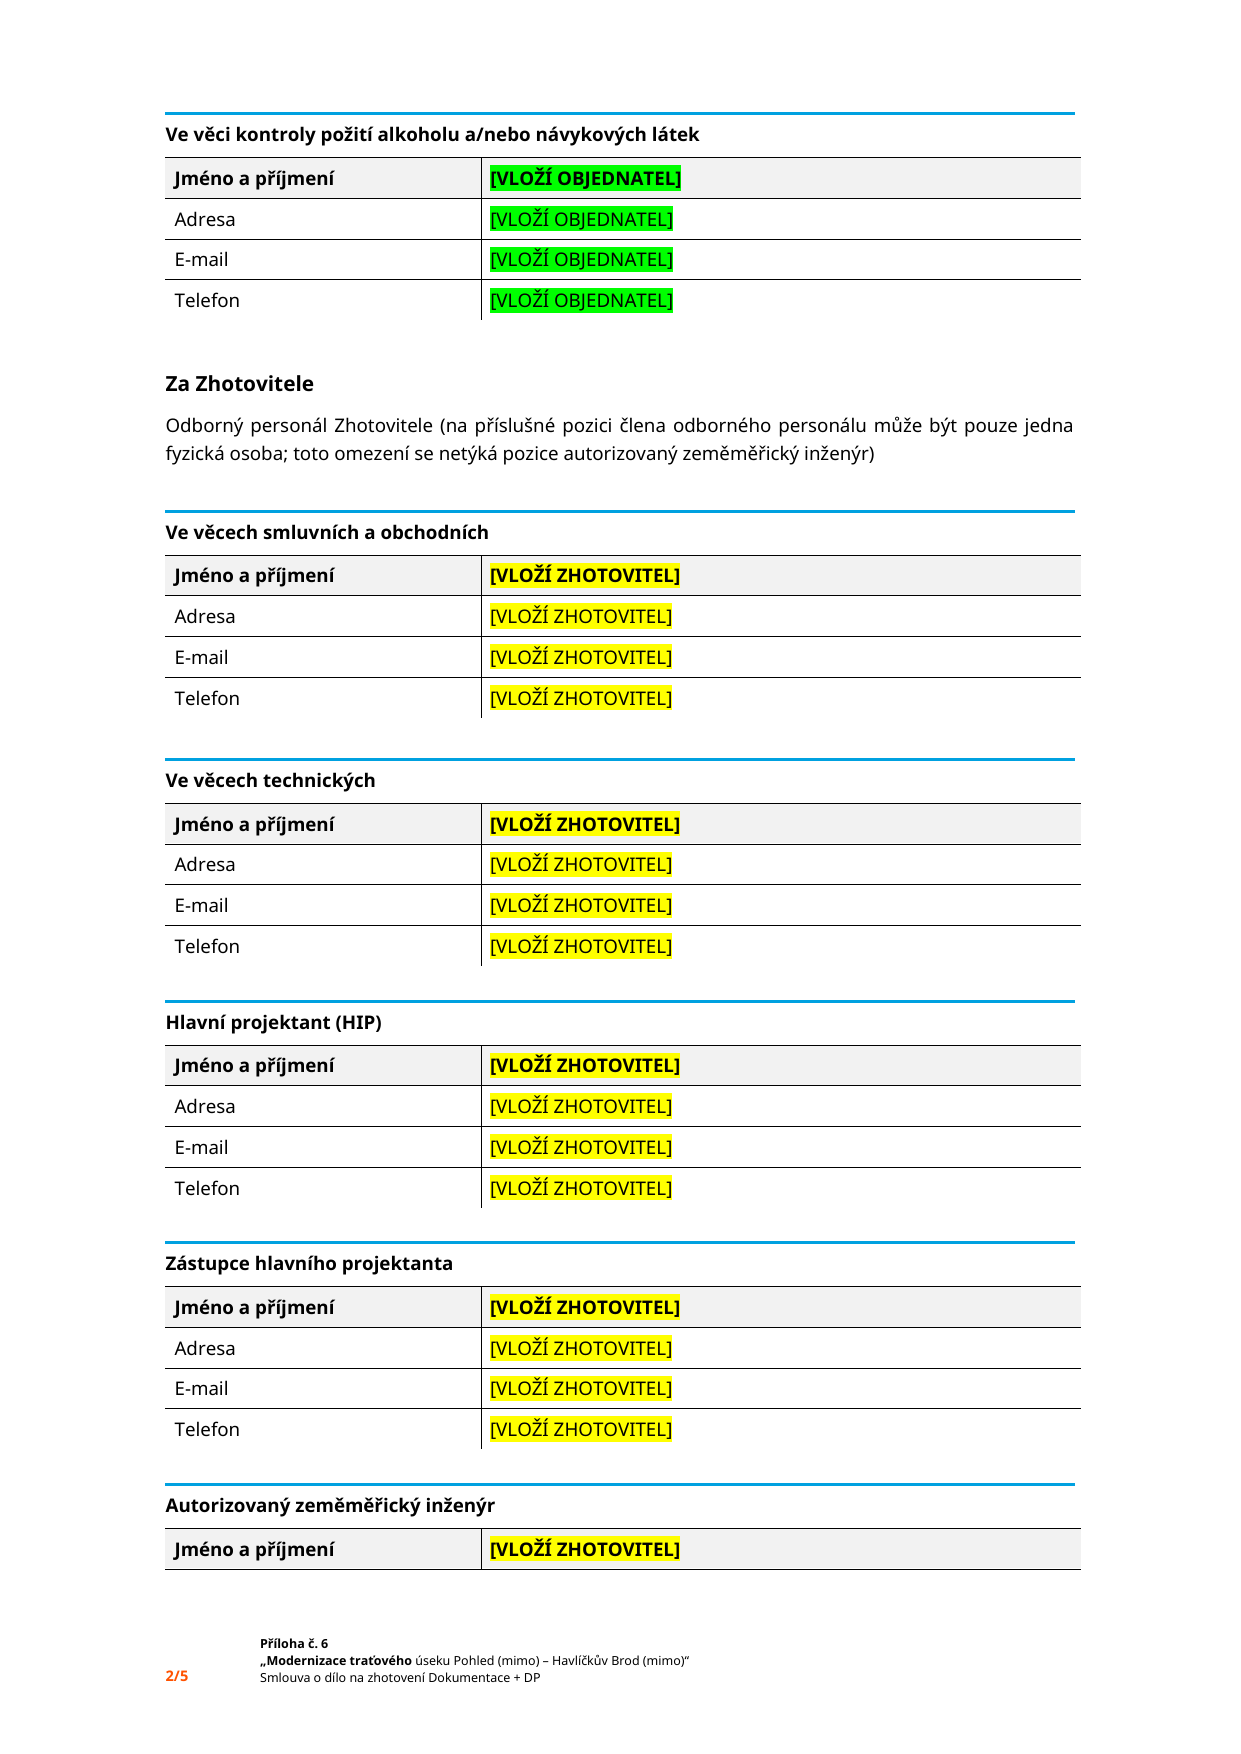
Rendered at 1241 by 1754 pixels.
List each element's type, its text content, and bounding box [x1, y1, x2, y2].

table_cell E-mail [165, 1369, 481, 1408]
table_cell E-mail [165, 885, 481, 925]
table_cell Adresa [165, 596, 481, 636]
table_cell Telefon [165, 926, 481, 966]
table_cell Telefon [165, 678, 481, 717]
text Za Zhotovitele [165, 369, 1075, 397]
text Hlavní projektant (HIP) [165, 1003, 1075, 1034]
table_header [VLOŽÍ ZHOTOVITEL] [482, 1046, 1081, 1085]
table_cell [VLOŽÍ OBJEDNATEL] [482, 240, 1081, 279]
table_cell Telefon [165, 1409, 481, 1449]
text Odborný personál Zhotovitele (na příslušné pozici člena odborného personálu může být pouze jedna fyzická osoba; toto omezení se netýká pozice autorizovaný zeměměřický inženýr) [165, 413, 1075, 466]
table_cell E-mail [165, 1127, 481, 1167]
table_cell [VLOŽÍ ZHOTOVITEL] [482, 845, 1081, 884]
table_cell [VLOŽÍ ZHOTOVITEL] [482, 1086, 1081, 1126]
table_header Jméno a příjmení [165, 1529, 481, 1568]
table_header [VLOŽÍ ZHOTOVITEL] [482, 1287, 1081, 1327]
table_cell [VLOŽÍ ZHOTOVITEL] [482, 1328, 1081, 1368]
table_cell [VLOŽÍ ZHOTOVITEL] [482, 1409, 1081, 1449]
table_cell [VLOŽÍ OBJEDNATEL] [482, 280, 1081, 320]
table_cell [VLOŽÍ ZHOTOVITEL] [482, 596, 1081, 636]
table_cell [VLOŽÍ OBJEDNATEL] [482, 199, 1081, 238]
text Ve věci kontroly požití alkoholu a/nebo návykových látek [165, 115, 1075, 147]
table_cell [VLOŽÍ ZHOTOVITEL] [482, 885, 1081, 925]
table_cell Telefon [165, 1168, 481, 1207]
table_cell [VLOŽÍ ZHOTOVITEL] [482, 1168, 1081, 1207]
text Autorizovaný zeměměřický inženýr [165, 1486, 1075, 1518]
text Ve věcech smluvních a obchodních [165, 513, 1075, 544]
table_header Jméno a příjmení [165, 1046, 481, 1085]
table_header Jméno a příjmení [165, 158, 481, 198]
table_header [VLOŽÍ OBJEDNATEL] [482, 158, 1081, 198]
table_cell E-mail [165, 637, 481, 677]
text Zástupce hlavního projektanta [165, 1244, 1075, 1276]
table_header [VLOŽÍ ZHOTOVITEL] [482, 556, 1081, 595]
table_cell Adresa [165, 199, 481, 238]
table_cell E-mail [165, 240, 481, 279]
table_cell Adresa [165, 845, 481, 884]
text Ve věcech technických [165, 761, 1075, 793]
table_cell [VLOŽÍ ZHOTOVITEL] [482, 1369, 1081, 1408]
table_cell [VLOŽÍ ZHOTOVITEL] [482, 1127, 1081, 1167]
table_header Jméno a příjmení [165, 556, 481, 595]
table_cell [VLOŽÍ ZHOTOVITEL] [482, 926, 1081, 966]
table_cell [VLOŽÍ ZHOTOVITEL] [482, 678, 1081, 717]
table_cell Telefon [165, 280, 481, 320]
table_cell Adresa [165, 1328, 481, 1368]
table_header Jméno a příjmení [165, 804, 481, 843]
table_header Jméno a příjmení [165, 1287, 481, 1327]
table_cell [VLOŽÍ ZHOTOVITEL] [482, 637, 1081, 677]
table_cell Adresa [165, 1086, 481, 1126]
table_header [VLOŽÍ ZHOTOVITEL] [482, 804, 1081, 843]
table_header [VLOŽÍ ZHOTOVITEL] [482, 1529, 1081, 1568]
